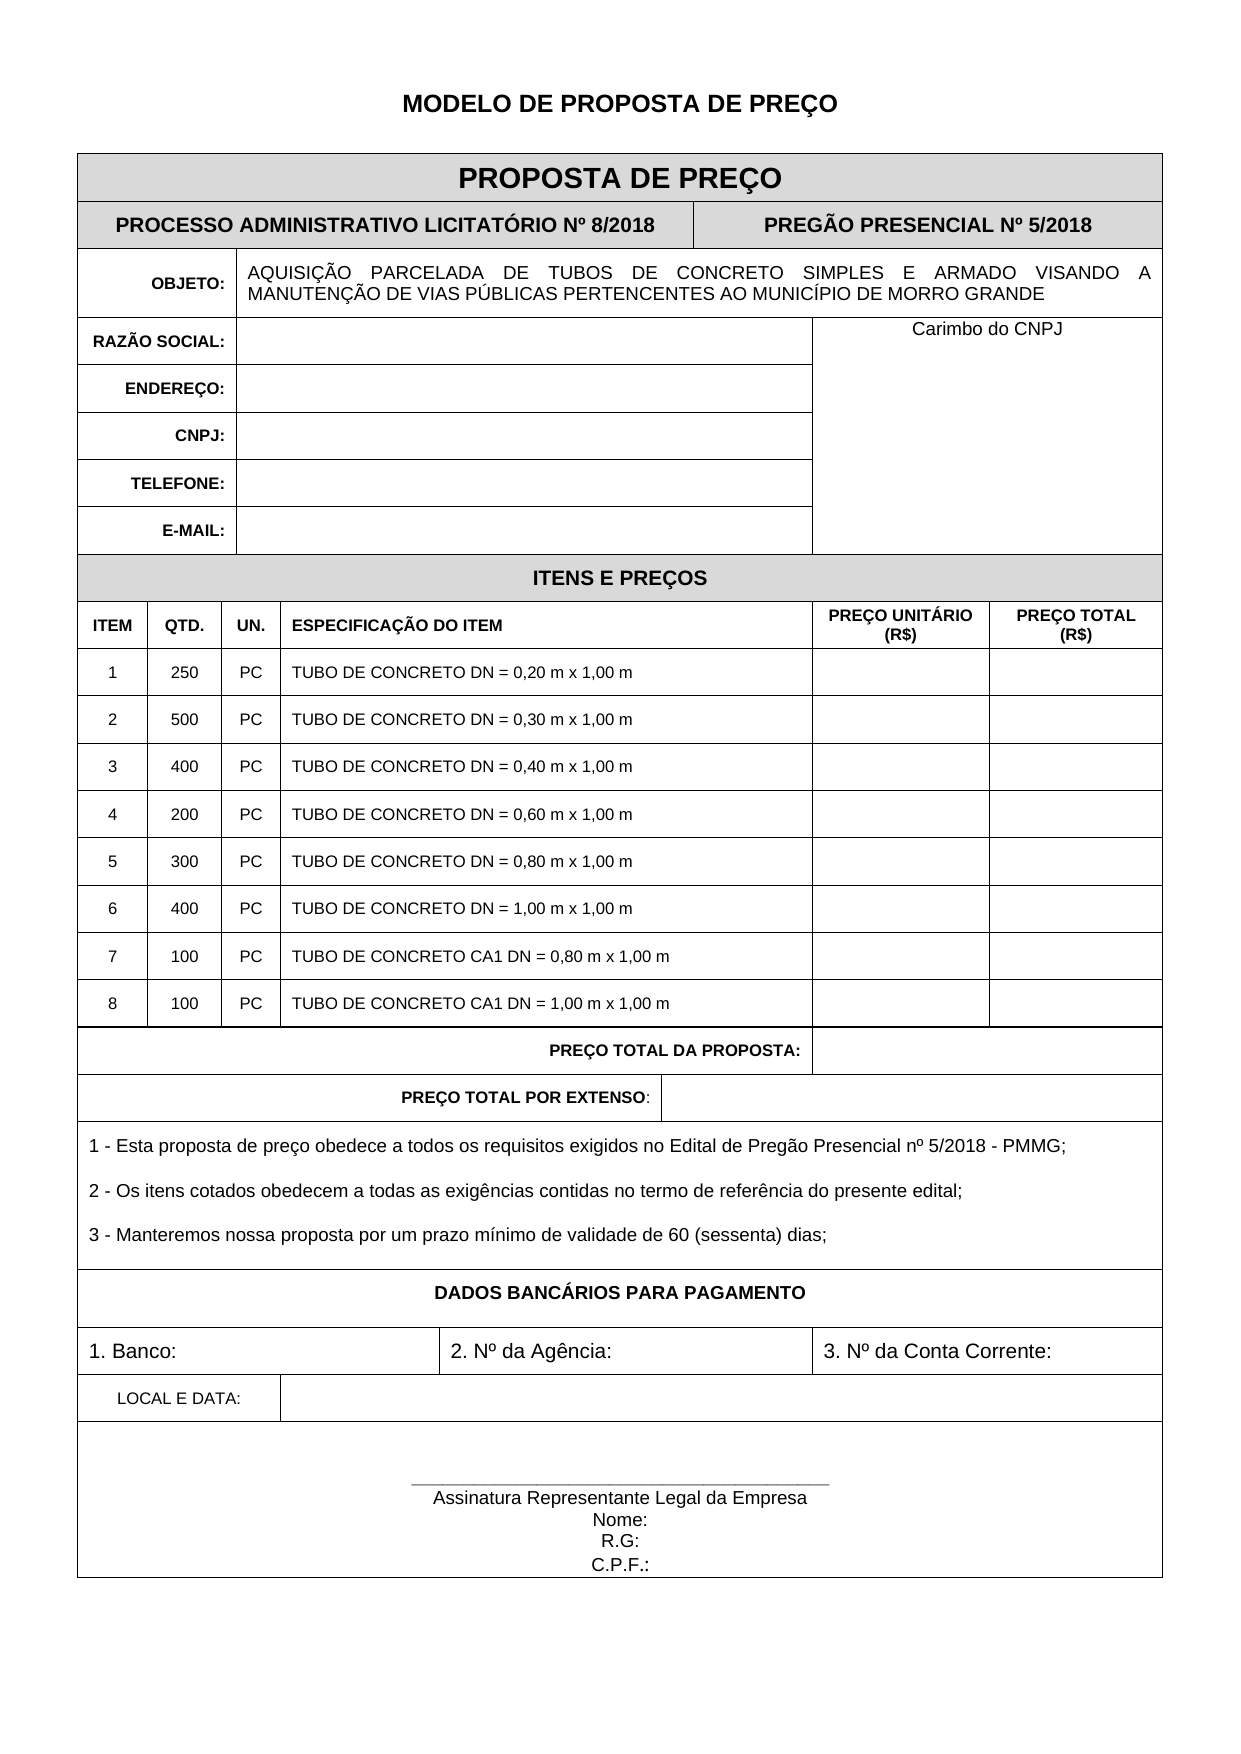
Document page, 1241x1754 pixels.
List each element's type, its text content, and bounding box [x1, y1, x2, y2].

table_cell PC [222, 791, 280, 837]
table_cell UN. [222, 602, 280, 648]
table_cell [281, 1375, 1162, 1421]
table_cell 2 [78, 696, 147, 743]
table_cell [990, 838, 1162, 884]
table_cell PROCESSO ADMINISTRATIVO LICITATÓRIO Nº 8/2018 [78, 202, 693, 248]
table_cell [990, 980, 1162, 1026]
table_cell 400 [148, 886, 221, 932]
table_cell [237, 507, 812, 553]
table_cell 500 [148, 696, 221, 743]
table_cell [237, 460, 812, 506]
table_cell RAZÃO SOCIAL: [78, 318, 236, 364]
table_cell [813, 980, 989, 1026]
table_cell [990, 791, 1162, 837]
table_cell [237, 365, 812, 412]
table_cell 100 [148, 933, 221, 979]
table_cell OBJETO: [78, 249, 236, 317]
table_cell TUBO DE CONCRETO DN = 0,60 m x 1,00 m [281, 791, 812, 837]
table_cell 250 [148, 649, 221, 695]
table_cell 4 [78, 791, 147, 837]
table_cell PREÇO TOTAL DA PROPOSTA: [78, 1028, 812, 1074]
table_cell 400 [148, 744, 221, 790]
table_cell 2. Nº da Agência: [440, 1328, 812, 1374]
table_cell 8 [78, 980, 147, 1026]
table_cell TUBO DE CONCRETO DN = 0,20 m x 1,00 m [281, 649, 812, 695]
table_cell PC [222, 649, 280, 695]
text MODELO DE PROPOSTA DE PREÇO [177, 89, 1063, 117]
table_cell PC [222, 980, 280, 1026]
table_cell Carimbo do CNPJ [813, 318, 1162, 553]
table_cell ENDEREÇO: [78, 365, 236, 412]
table_cell QTD. [148, 602, 221, 648]
table_cell [813, 838, 989, 884]
table_header PROPOSTA DE PREÇO [78, 154, 1162, 201]
table_cell TUBO DE CONCRETO CA1 DN = 0,80 m x 1,00 m [281, 933, 812, 979]
table_cell PC [222, 933, 280, 979]
table_cell [237, 413, 812, 459]
table_cell TUBO DE CONCRETO DN = 1,00 m x 1,00 m [281, 886, 812, 932]
table_cell 3 [78, 744, 147, 790]
table_cell [662, 1075, 1162, 1121]
table_cell [990, 696, 1162, 743]
table_cell E-MAIL: [78, 507, 236, 553]
table_cell [990, 933, 1162, 979]
table_cell [813, 649, 989, 695]
table_cell 1. Banco: [78, 1328, 439, 1374]
table_cell [990, 649, 1162, 695]
table_cell TUBO DE CONCRETO DN = 0,30 m x 1,00 m [281, 696, 812, 743]
table_cell [813, 886, 989, 932]
table_cell 3. Nº da Conta Corrente: [813, 1328, 1162, 1374]
table_cell TUBO DE CONCRETO DN = 0,80 m x 1,00 m [281, 838, 812, 884]
table_cell TELEFONE: [78, 460, 236, 506]
table_cell 1 [78, 649, 147, 695]
table_cell PREGÃO PRESENCIAL Nº 5/2018 [694, 202, 1162, 248]
table_cell ITEM [78, 602, 147, 648]
table_cell 200 [148, 791, 221, 837]
table_cell [990, 744, 1162, 790]
table_cell AQUISIÇÃO PARCELADA DE TUBOS DE CONCRETO SIMPLES E ARMADO VISANDO A MANUTENÇÃO DE VIAS PÚBLICAS PERTENCENTES AO MUNICÍPIO DE MORRO GRANDE [237, 249, 1162, 317]
table_cell [990, 886, 1162, 932]
table_cell DADOS BANCÁRIOS PARA PAGAMENTO [78, 1270, 1162, 1327]
table_cell 300 [148, 838, 221, 884]
table_cell ITENS E PREÇOS [78, 555, 1162, 601]
table_cell CNPJ: [78, 413, 236, 459]
table_cell TUBO DE CONCRETO CA1 DN = 1,00 m x 1,00 m [281, 980, 812, 1026]
table_cell PREÇO UNITÁRIO (R$) [813, 602, 989, 648]
table_cell LOCAL E DATA: [78, 1375, 280, 1421]
table_cell 1 - Esta proposta de preço obedece a todos os requisitos exigidos no Edital de Pregão Presencial nº 5/2018 - PMMG; 2 - Os itens cotados obedecem a todas as exigências contidas no termo de referência do presente edital; 3 - Manteremos nossa proposta por um prazo mínimo de validade de 60 (sessenta) dias; [78, 1122, 1162, 1269]
table_cell PC [222, 886, 280, 932]
table_cell ESPECIFICAÇÃO DO ITEM [281, 602, 812, 648]
table_cell 5 [78, 838, 147, 884]
table_cell 6 [78, 886, 147, 932]
table_cell [813, 933, 989, 979]
table_cell 100 [148, 980, 221, 1026]
table_cell ________________________________________ Assinatura Representante Legal da Empresa Nome: R.G: C.P.F.: [78, 1422, 1162, 1577]
table_cell PC [222, 696, 280, 743]
table_cell [813, 1028, 1162, 1074]
table_cell [813, 696, 989, 743]
table_cell [813, 791, 989, 837]
table_cell [237, 318, 812, 364]
table_cell PC [222, 744, 280, 790]
table_cell [813, 744, 989, 790]
table_cell PREÇO TOTAL POR EXTENSO: [78, 1075, 661, 1121]
table_cell TUBO DE CONCRETO DN = 0,40 m x 1,00 m [281, 744, 812, 790]
table_cell 7 [78, 933, 147, 979]
table_cell PC [222, 838, 280, 884]
table_cell PREÇO TOTAL (R$) [990, 602, 1162, 648]
